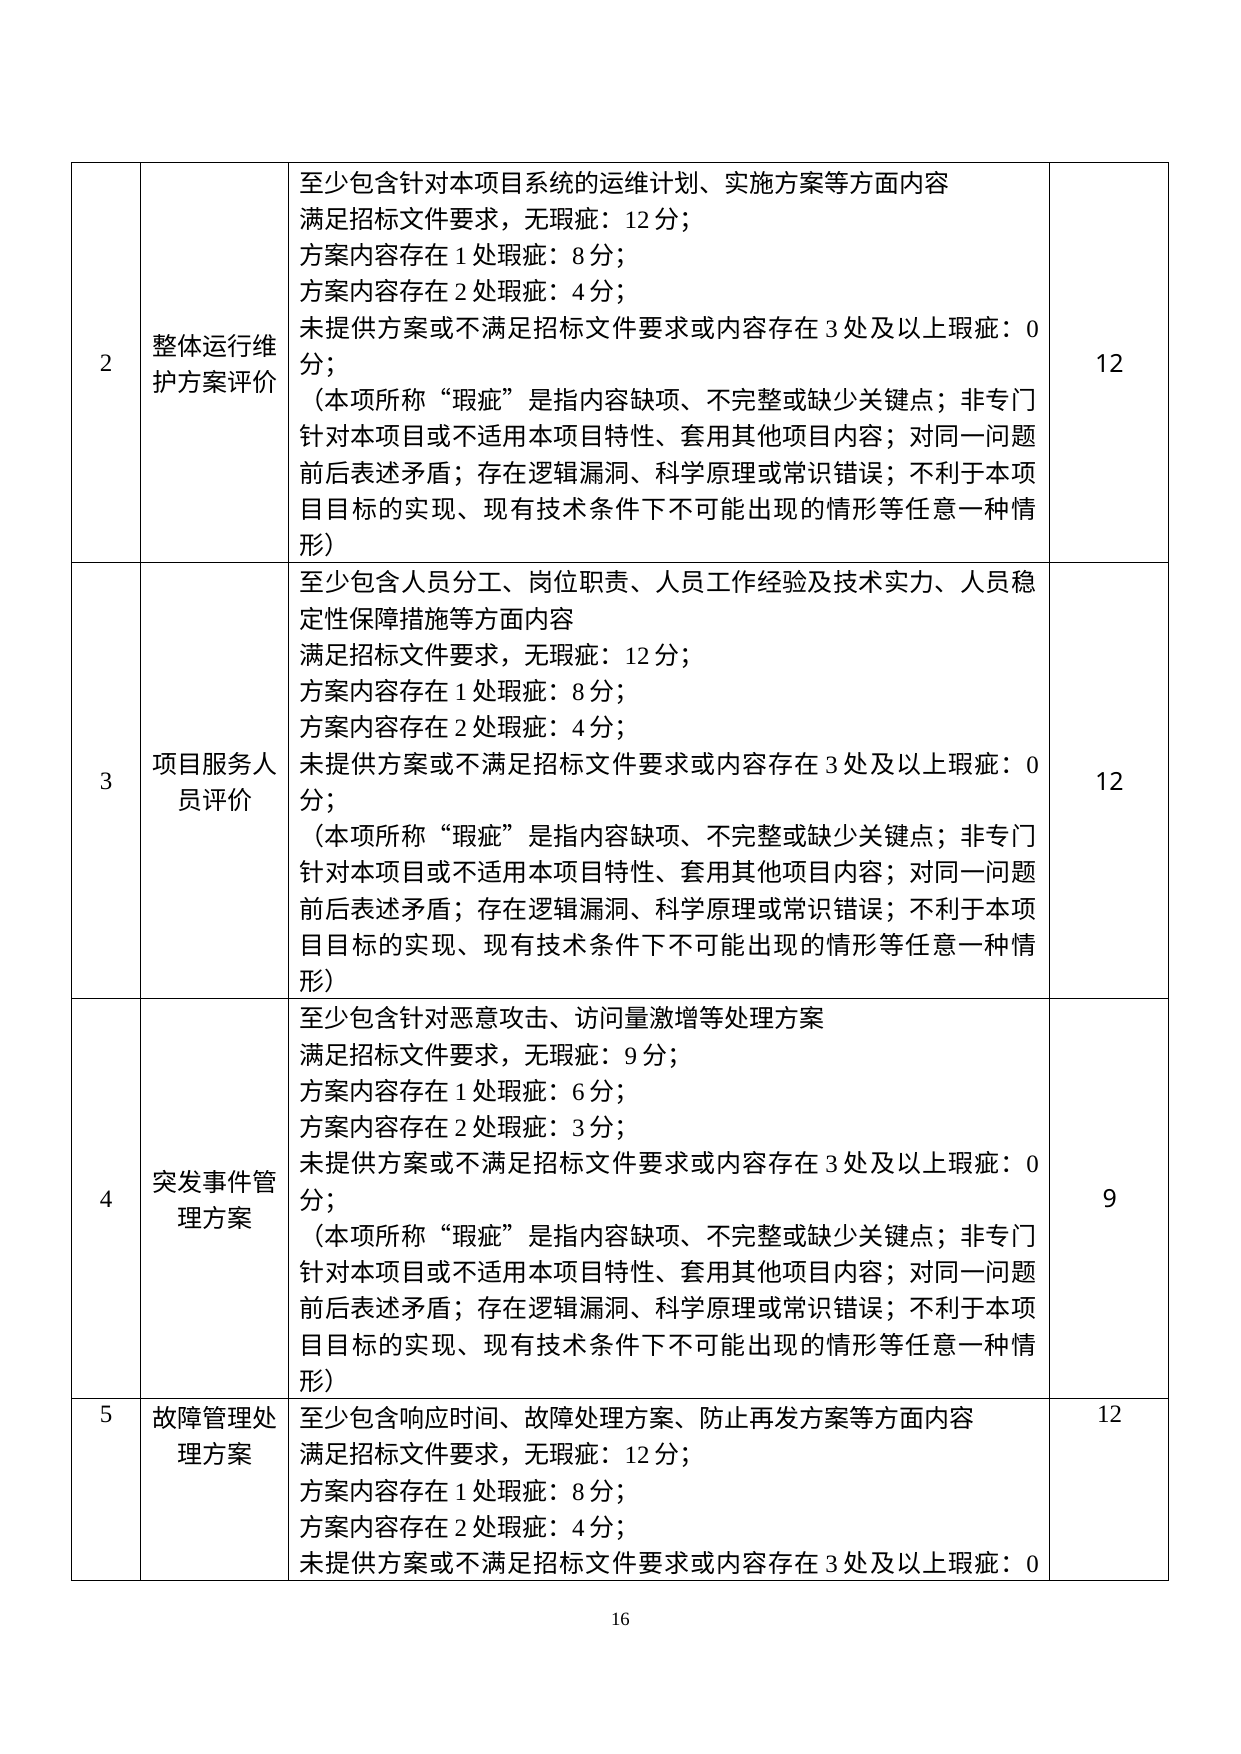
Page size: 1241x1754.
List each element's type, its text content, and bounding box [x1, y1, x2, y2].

table_cell 2 [72, 163, 140, 562]
table_cell 故障管理处理方案 [141, 1399, 288, 1580]
table_cell 项目服务人员评价 [141, 563, 288, 998]
table_cell 至少包含针对恶意攻击、访问量激增等处理方案 满足招标文件要求，无瑕疵：9分； 方案内容存在1处瑕疵：6分； 方案内容存在2处瑕疵：3分； 未提供方案或不满足招标文件要求或内容存在3处及以上瑕疵：0分； （本项所称“瑕疵”是指内容缺项、不完整或缺少关键点；非专门针对本项目或不适用本项目特性、套用其他项目内容；对同一问题前后表述矛盾；存在逻辑漏洞、科学原理或常识错误；不利于本项目目标的实现、现有技术条件下不可能出现的情形等任意一种情形） [289, 999, 1049, 1398]
table_cell 整体运行维护方案评价 [141, 163, 288, 562]
table_cell 4 [72, 999, 140, 1398]
table_cell 至少包含人员分工、岗位职责、人员工作经验及技术实力、人员稳定性保障措施等方面内容 满足招标文件要求，无瑕疵：12分； 方案内容存在1处瑕疵：8分； 方案内容存在2处瑕疵：4分； 未提供方案或不满足招标文件要求或内容存在3处及以上瑕疵：0分； （本项所称“瑕疵”是指内容缺项、不完整或缺少关键点；非专门针对本项目或不适用本项目特性、套用其他项目内容；对同一问题前后表述矛盾；存在逻辑漏洞、科学原理或常识错误；不利于本项目目标的实现、现有技术条件下不可能出现的情形等任意一种情形） [289, 563, 1049, 998]
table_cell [289, 1399, 1049, 1580]
table_cell 突发事件管理方案 [141, 999, 288, 1398]
table_cell 12 [1050, 1399, 1168, 1580]
table_cell 12 [1050, 163, 1168, 562]
table_cell 9 [1050, 999, 1168, 1398]
table_cell 至少包含针对本项目系统的运维计划、实施方案等方面内容 满足招标文件要求，无瑕疵：12分； 方案内容存在1处瑕疵：8分； 方案内容存在2处瑕疵：4分； 未提供方案或不满足招标文件要求或内容存在3处及以上瑕疵：0分； （本项所称“瑕疵”是指内容缺项、不完整或缺少关键点；非专门针对本项目或不适用本项目特性、套用其他项目内容；对同一问题前后表述矛盾；存在逻辑漏洞、科学原理或常识错误；不利于本项目目标的实现、现有技术条件下不可能出现的情形等任意一种情形） [289, 163, 1049, 562]
table_cell 12 [1050, 563, 1168, 998]
table_cell 3 [72, 563, 140, 998]
table_cell 5 [72, 1399, 140, 1580]
